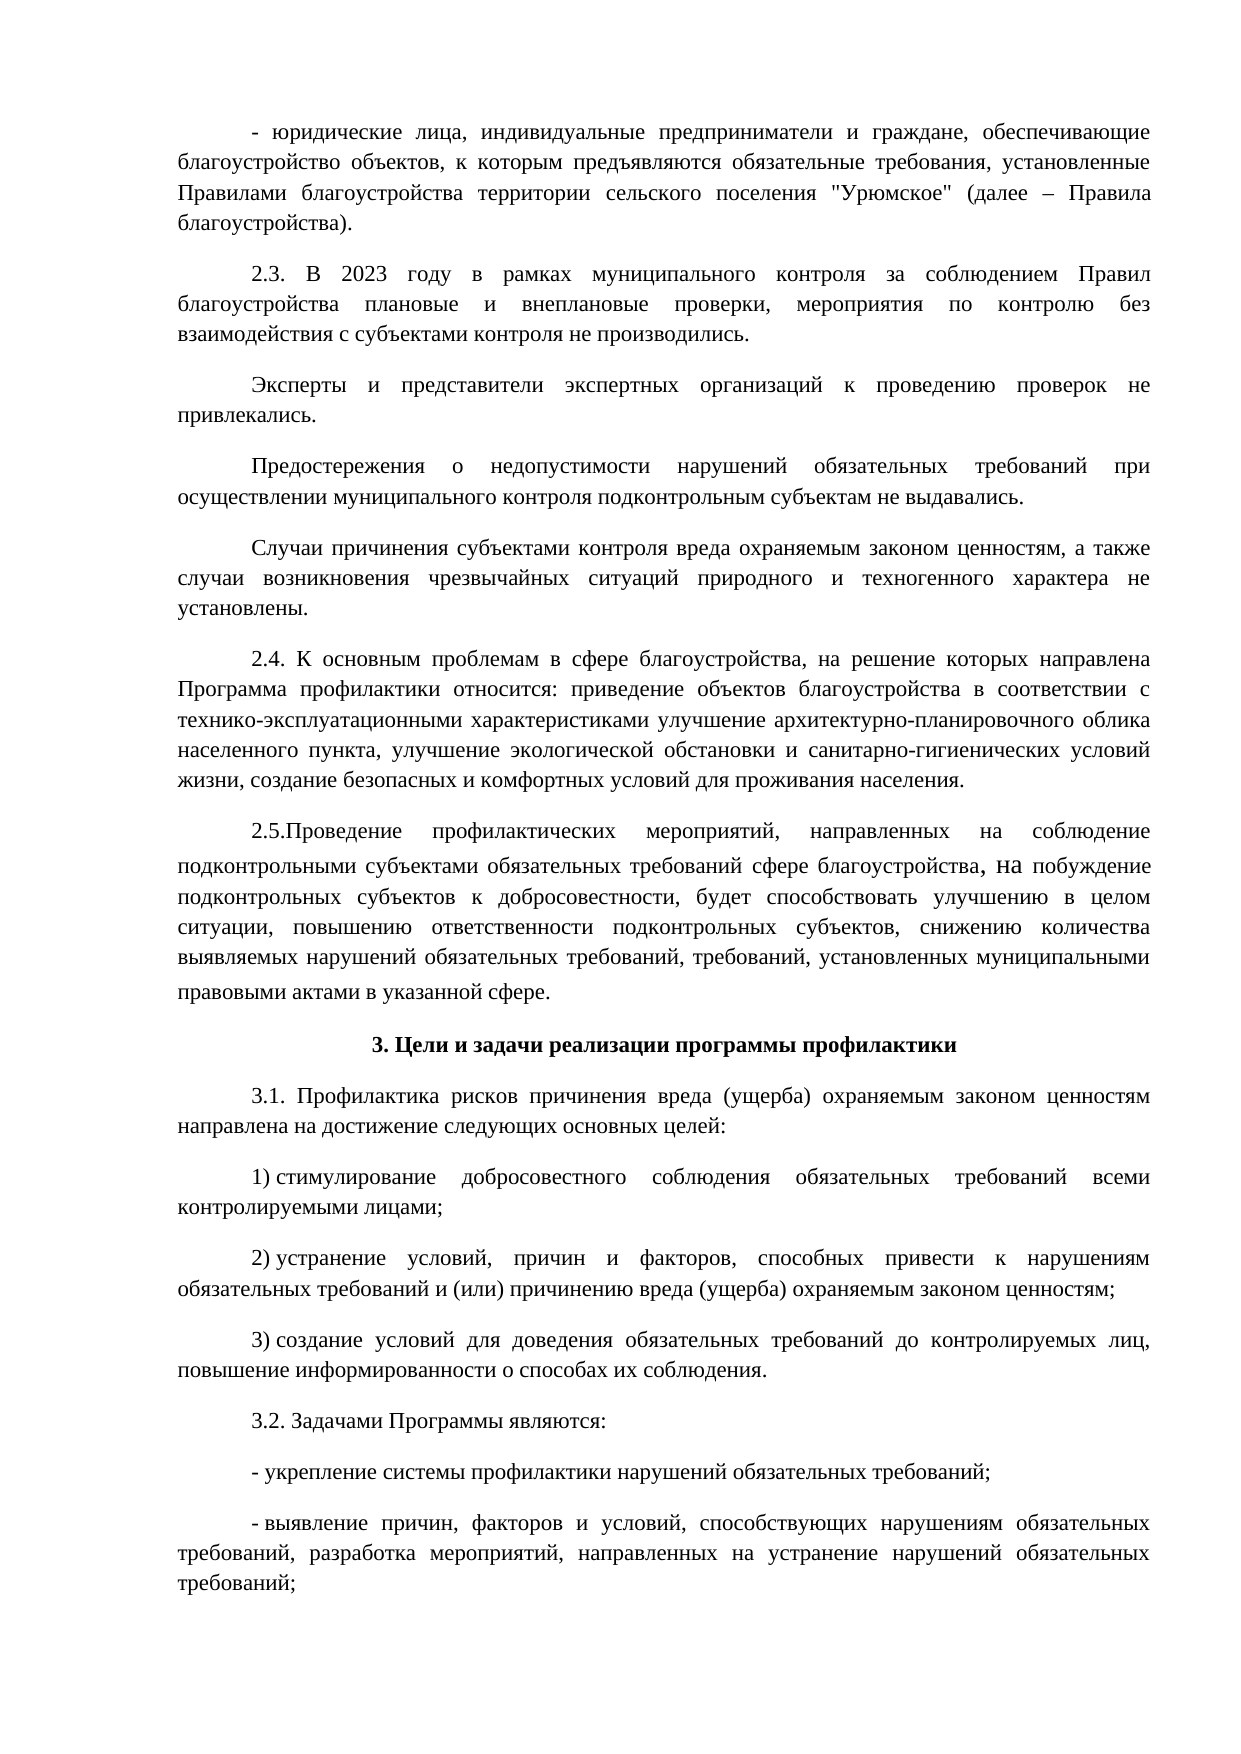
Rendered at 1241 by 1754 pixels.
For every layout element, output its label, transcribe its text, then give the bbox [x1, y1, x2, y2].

text 3.2. Задачами Программы являются: [177, 1407, 1152, 1433]
text 2.5.Проведение профилактических мероприятий, направленных на соблюдение подконтрольными субъектами обязательных требований сфере благоустройства, на побуждение подконтрольных субъектов к добросовестности, будет способствовать улучшению в целом ситуации, повышению ответственности подконтрольных субъектов, снижению количества выявляемых нарушений обязательных требований, требований, установленных муниципальными правовыми актами в указанной сфере. [177, 817, 1152, 1006]
text 3.1. Профилактика рисков причинения вреда (ущерба) охраняемым законом ценностям направлена на достижение следующих основных целей: [177, 1082, 1152, 1138]
text Эксперты и представители экспертных организаций к проведению проверок не привлекались. [177, 371, 1152, 428]
text 2.3. В 2023 году в рамках муниципального контроля за соблюдением Правил благоустройства плановые и внеплановые проверки, мероприятия по контролю без взаимодействия с субъектами контроля не производились. [177, 260, 1152, 347]
text - юридические лица, индивидуальные предприниматели и граждане, обеспечивающие благоустройство объектов, к которым предъявляются обязательные требования, установленные Правилами благоустройства территории сельского поселения "Урюмское" (далее – Правила благоустройства). [177, 118, 1152, 235]
text Предостережения о недопустимости нарушений обязательных требований при осуществлении муниципального контроля подконтрольным субъектам не выдавались. [177, 452, 1152, 509]
text - выявление причин, факторов и условий, способствующих нарушениям обязательных требований, разработка мероприятий, направленных на устранение нарушений обязательных требований; [177, 1509, 1152, 1596]
text 3) создание условий для доведения обязательных требований до контролируемых лиц, повышение информированности о способах их соблюдения. [177, 1326, 1152, 1382]
text 1) стимулирование добросовестного соблюдения обязательных требований всеми контролируемыми лицами; [177, 1163, 1152, 1220]
text 2.4. К основным проблемам в сфере благоустройства, на решение которых направлена Программа профилактики относится: приведение объектов благоустройства в соответствии с технико-эксплуатационными характеристиками улучшение архитектурно-планировочного облика населенного пункта, улучшение экологической обстановки и санитарно-гигиенических условий жизни, создание безопасных и комфортных условий для проживания населения. [177, 645, 1152, 792]
text 2) устранение условий, причин и факторов, способных привести к нарушениям обязательных требований и (или) причинению вреда (ущерба) охраняемым законом ценностям; [177, 1244, 1152, 1301]
text Случаи причинения субъектами контроля вреда охраняемым законом ценностям, а также случаи возникновения чрезвычайных ситуаций природного и техногенного характера не установлены. [177, 534, 1152, 621]
text - укрепление системы профилактики нарушений обязательных требований; [177, 1458, 1152, 1484]
text 3. Цели и задачи реализации программы профилактики [177, 1031, 1152, 1057]
